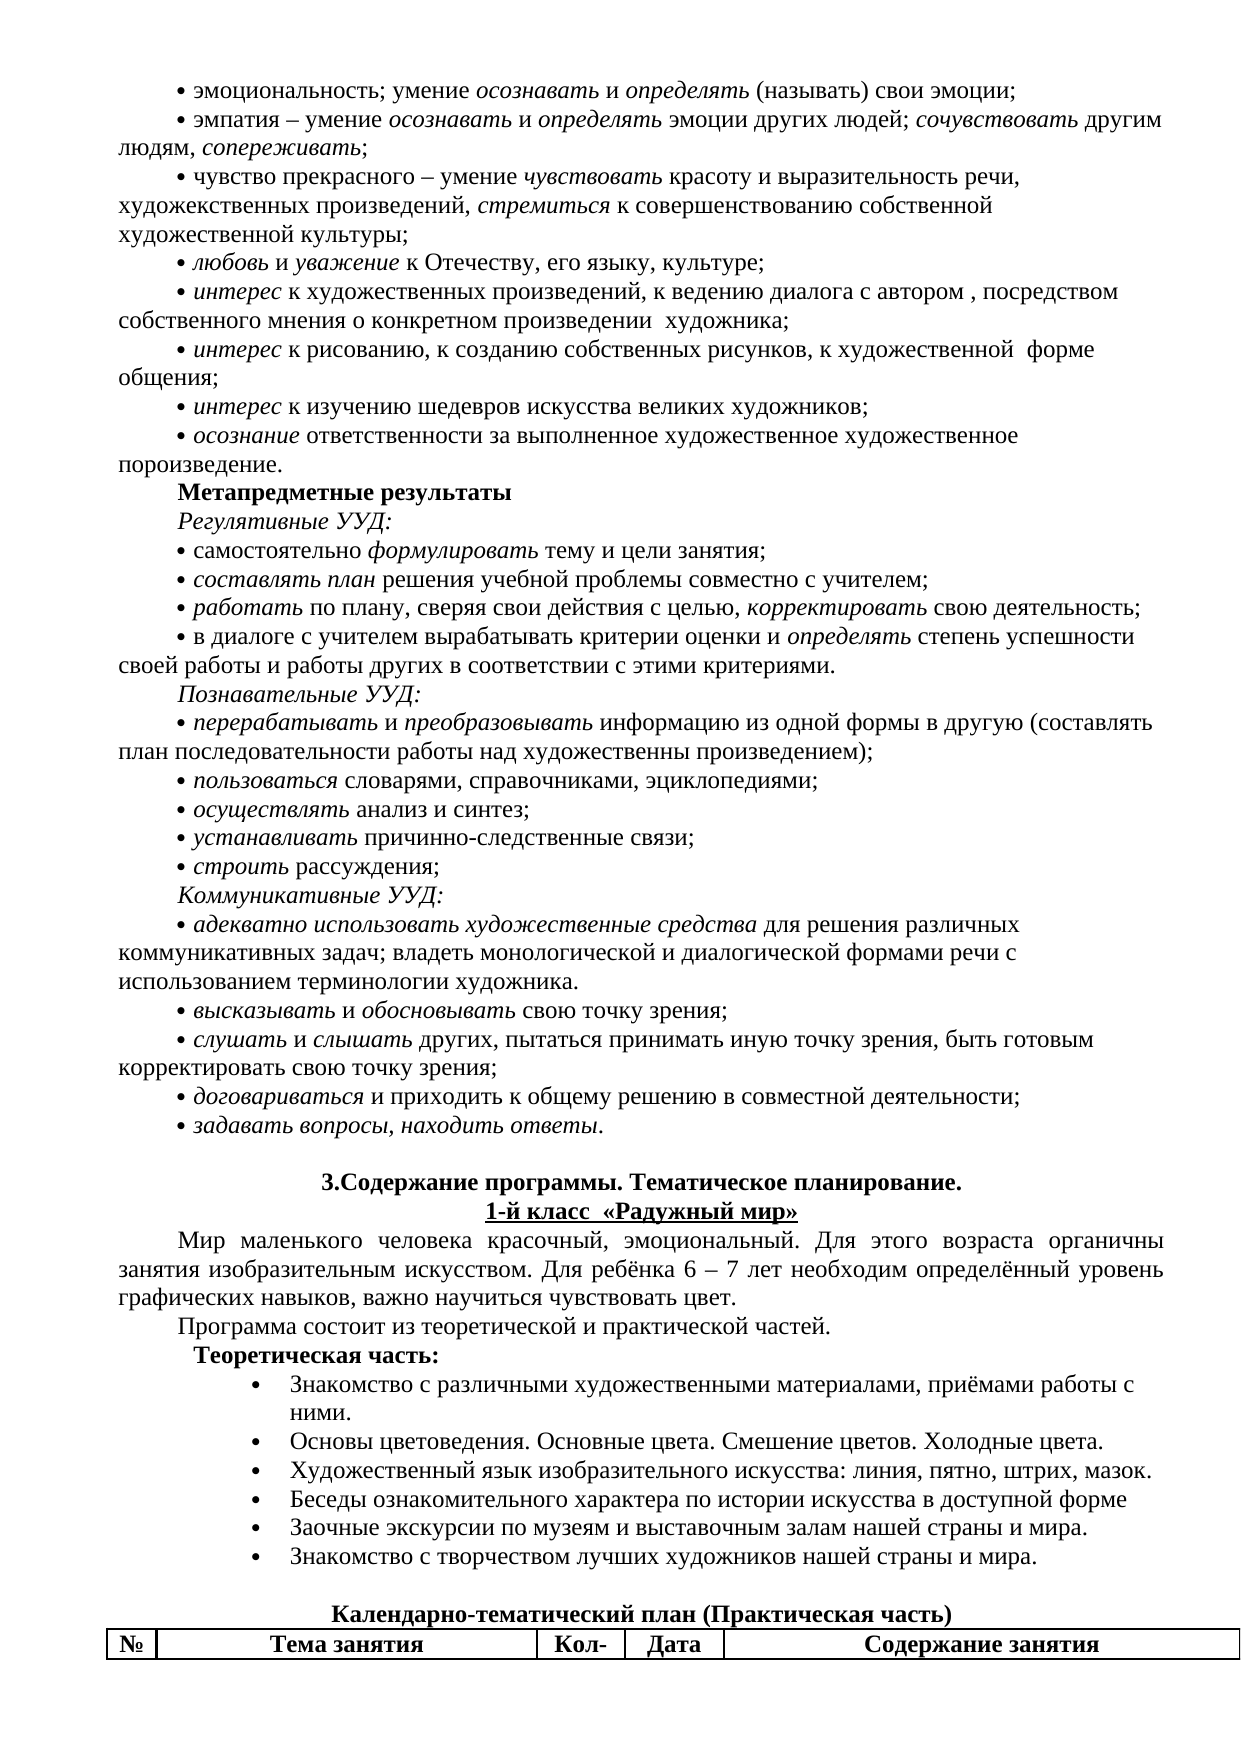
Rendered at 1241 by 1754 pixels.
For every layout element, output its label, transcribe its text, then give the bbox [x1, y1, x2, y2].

list высказывать и обосновывать свою точку зрения; [118, 995, 1165, 1024]
list Знакомство с творчеством лучших художников нашей страны и мира. [252, 1541, 1165, 1570]
list адекватно использовать художественные средства для решения различных коммуникативных задач; владеть монологической и диалогической формами речи с использованием терминологии художника. [118, 909, 1165, 995]
table_header Дата [626, 1630, 723, 1658]
list слушать и слышать других, пытаться принимать иную точку зрения, быть готовым корректировать свою точку зрения; [118, 1024, 1165, 1081]
list Заочные экскурсии по музеям и выставочным залам нашей страны и мира. [252, 1512, 1165, 1541]
list перерабатывать и преобразовывать информацию из одной формы в другую (составлять план последовательности работы над художественны произведением); [118, 707, 1165, 765]
text Программа состоит из теоретической и практической частей. [118, 1311, 1165, 1340]
text Метапредметные результаты [118, 477, 1165, 506]
list пользоваться словарями, справочниками, эциклопедиями; [118, 765, 1165, 794]
list осуществлять анализ и синтез; [118, 794, 1165, 822]
text Познавательные УУД: [118, 679, 1165, 707]
list самостоятельно формулировать тему и цели занятия; [118, 535, 1165, 564]
list Основы цветоведения. Основные цвета. Смешение цветов. Холодные цвета. [252, 1426, 1165, 1455]
text Теоретическая часть: [156, 1340, 1165, 1369]
table_header Тема занятия [158, 1630, 536, 1658]
table_header Содержание занятия [725, 1630, 1239, 1658]
list осознание ответственности за выполненное художественное художественное пороизведение. [118, 420, 1165, 477]
table_header Кол-во часов [538, 1630, 624, 1658]
list интерес к рисованию, к созданию собственных рисунков, к художественной форме общения; [118, 334, 1165, 391]
list интерес к изучению шедевров искусства великих художников; [118, 391, 1165, 420]
list договариваться и приходить к общему решению в совместной деятельности; [118, 1081, 1165, 1110]
list интерес к художественных произведений, к ведению диалога с автором , посредством собственного мнения о конкретном произведении художника; [118, 276, 1165, 334]
list в диалоге с учителем вырабатывать критерии оценки и определять степень успешности своей работы и работы других в соответствии с этими критериями. [118, 621, 1165, 679]
text Регулятивные УУД: [118, 506, 1165, 535]
list чувство прекрасного – умение чувствовать красоту и выразительность речи, художекственных произведений, стремиться к совершенствованию собственной художественной культуры; [118, 161, 1165, 247]
list Знакомство с различными художественными материалами, приёмами работы с ними. [252, 1369, 1165, 1426]
text Мир маленького человека красочный, эмоциональный. Для этого возраста органичны занятия изобразительным искусством. Для ребёнка 6 – 7 лет необходим определённый уровень графических навыков, важно научиться чувствовать цвет. [118, 1225, 1165, 1311]
list работать по плану, сверяя свои действия с целью, корректировать свою деятельность; [118, 592, 1165, 621]
text Календарно-тематический план (Практическая часть) [118, 1599, 1165, 1627]
list Беседы ознакомительного характера по истории искусства в доступной форме [252, 1484, 1165, 1512]
list любовь и уважение к Отечеству, его языку, культуре; [118, 247, 1165, 276]
text 1-й класс «Радужный мир» [118, 1196, 1165, 1225]
list составлять план решения учебной проблемы совместно с учителем; [118, 564, 1165, 592]
list эмоциональность; умение осознавать и определять (называть) свои эмоции; [118, 75, 1165, 104]
list эмпатия – умение осознавать и определять эмоции других людей; сочувствовать другим людям, сопереживать; [118, 104, 1165, 161]
list устанавливать причинно-следственные связи; [118, 822, 1165, 851]
list Художественный язык изобразительного искусства: линия, пятно, штрих, мазок. [252, 1455, 1165, 1484]
table_header № [108, 1630, 155, 1658]
list задавать вопросы, находить ответы. [118, 1110, 1165, 1139]
text Коммуникативные УУД: [118, 880, 1165, 909]
text 3.Содержание программы. Тематическое планирование. [118, 1167, 1165, 1196]
list строить рассуждения; [118, 851, 1165, 880]
